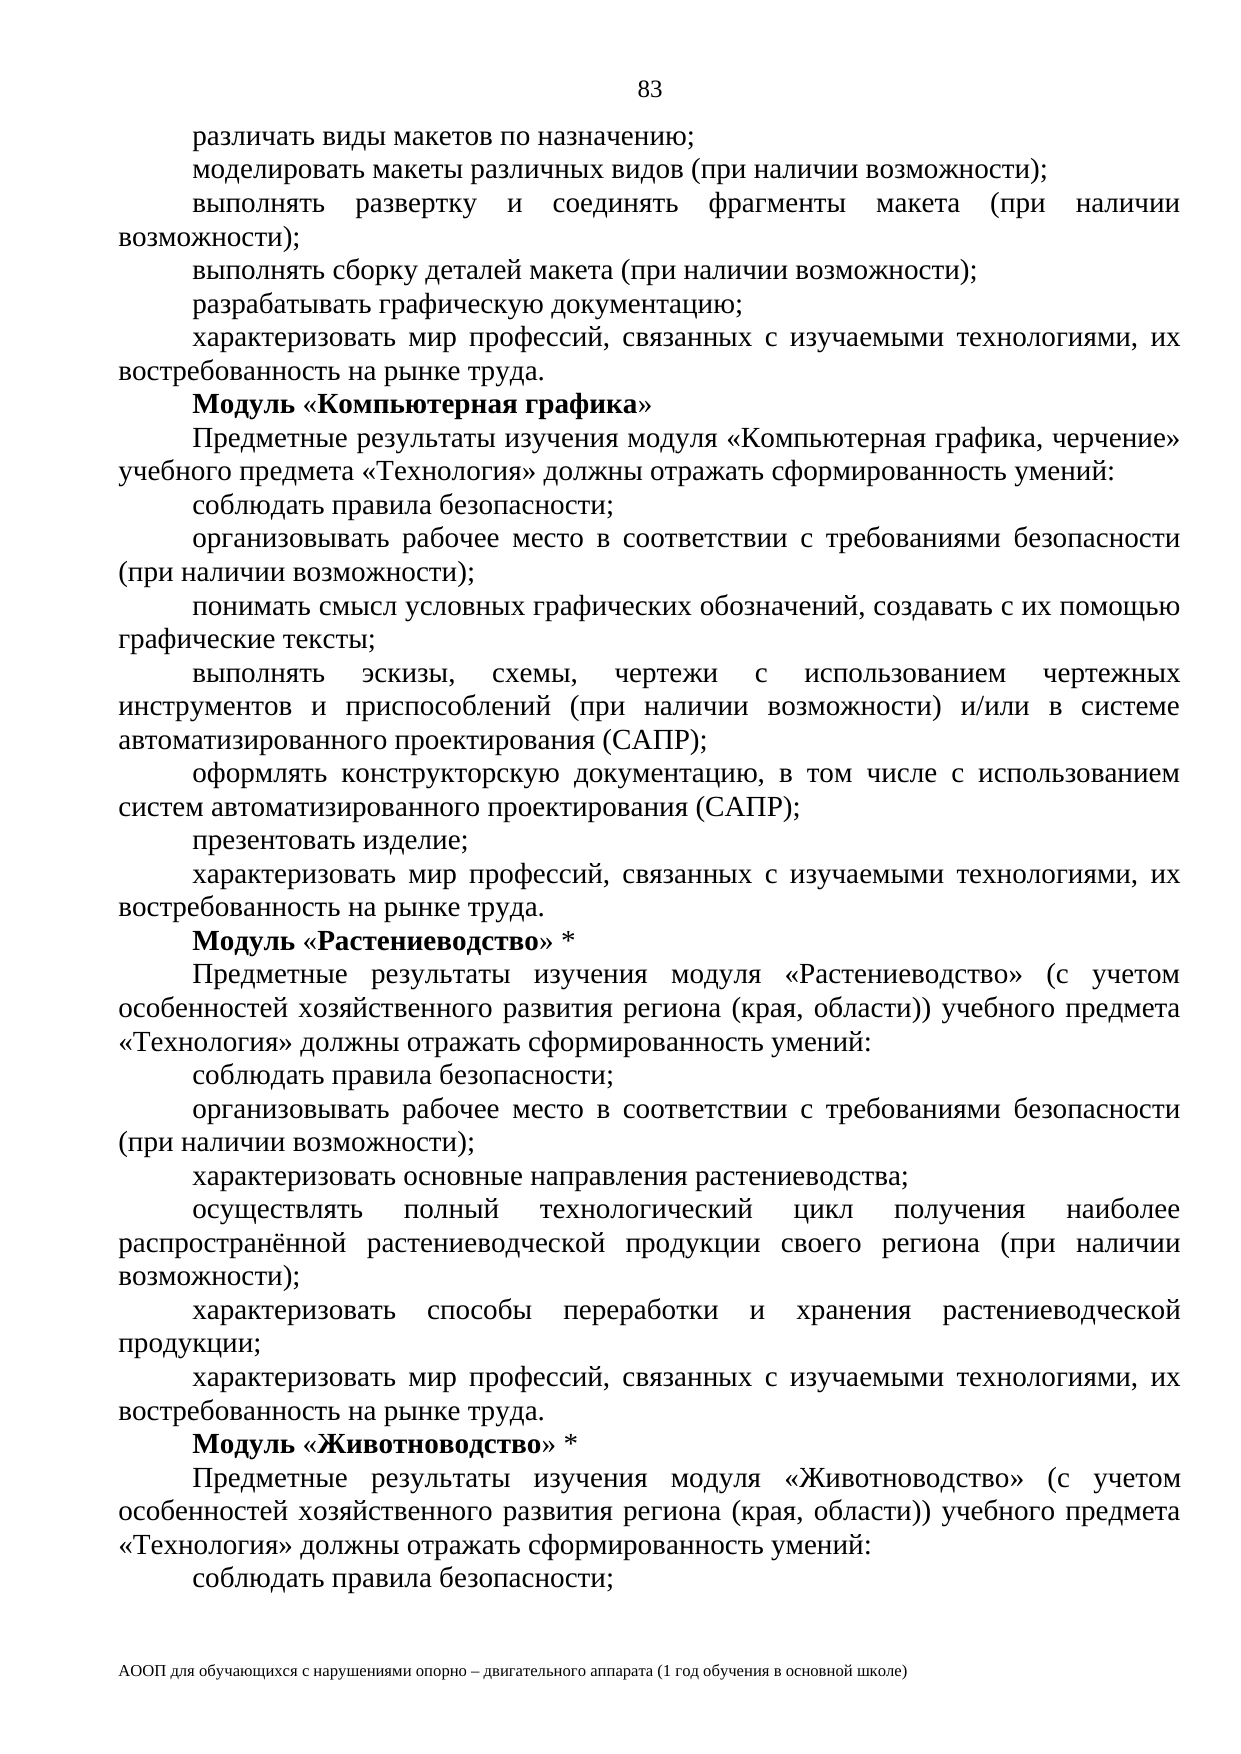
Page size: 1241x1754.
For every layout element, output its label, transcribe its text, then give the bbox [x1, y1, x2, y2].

text Модуль «Растениеводство» * [118, 923, 1181, 957]
text характеризовать мир профессий, связанных с изучаемыми технологиями, их востребованность на рынке труда. [118, 319, 1181, 386]
text организовывать рабочее место в соответствии с требованиями безопасности (при наличии возможности); [118, 1091, 1181, 1158]
text презентовать изделие; [118, 822, 1181, 856]
text соблюдать правила безопасности; [118, 1560, 1181, 1594]
text выполнять сборку деталей макета (при наличии возможности); [118, 252, 1181, 286]
text моделировать макеты различных видов (при наличии возможности); [118, 152, 1181, 185]
text осуществлять полный технологический цикл получения наиболее распространённой растениеводческой продукции своего региона (при наличии возможности); [118, 1191, 1181, 1292]
text Предметные результаты изучения модуля «Компьютерная графика, черчение» учебного предмета «Технология» должны отражать сформированность умений: [118, 420, 1181, 487]
text разрабатывать графическую документацию; [118, 286, 1181, 319]
text понимать смысл условных графических обозначений, создавать с их помощью графические тексты; [118, 588, 1181, 655]
text выполнять эскизы, схемы, чертежи с использованием чертежных инструментов и приспособлений (при наличии возможности) и/или в системе автоматизированного проектирования (САПР); [118, 655, 1181, 755]
text характеризовать мир профессий, связанных с изучаемыми технологиями, их востребованность на рынке труда. [118, 1359, 1181, 1426]
text характеризовать мир профессий, связанных с изучаемыми технологиями, их востребованность на рынке труда. [118, 856, 1181, 923]
text характеризовать способы переработки и хранения растениеводческой продукции; [118, 1292, 1181, 1359]
text соблюдать правила безопасности; [118, 1057, 1181, 1091]
text оформлять конструкторскую документацию, в том числе с использованием систем автоматизированного проектирования (САПР); [118, 755, 1181, 822]
text соблюдать правила безопасности; [118, 487, 1181, 521]
text Предметные результаты изучения модуля «Растениеводство» (с учетом особенностей хозяйственного развития региона (края, области)) учебного предмета «Технология» должны отражать сформированность умений: [118, 957, 1181, 1057]
text Модуль «Компьютерная графика» [118, 386, 1181, 420]
text характеризовать основные направления растениеводства; [118, 1158, 1181, 1191]
text выполнять развертку и соединять фрагменты макета (при наличии возможности); [118, 185, 1181, 252]
text организовывать рабочее место в соответствии с требованиями безопасности (при наличии возможности); [118, 521, 1181, 588]
text Модуль «Животноводство» * [118, 1426, 1181, 1460]
text Предметные результаты изучения модуля «Животноводство» (с учетом особенностей хозяйственного развития региона (края, области)) учебного предмета «Технология» должны отражать сформированность умений: [118, 1460, 1181, 1560]
text различать виды макетов по назначению; [118, 118, 1181, 152]
